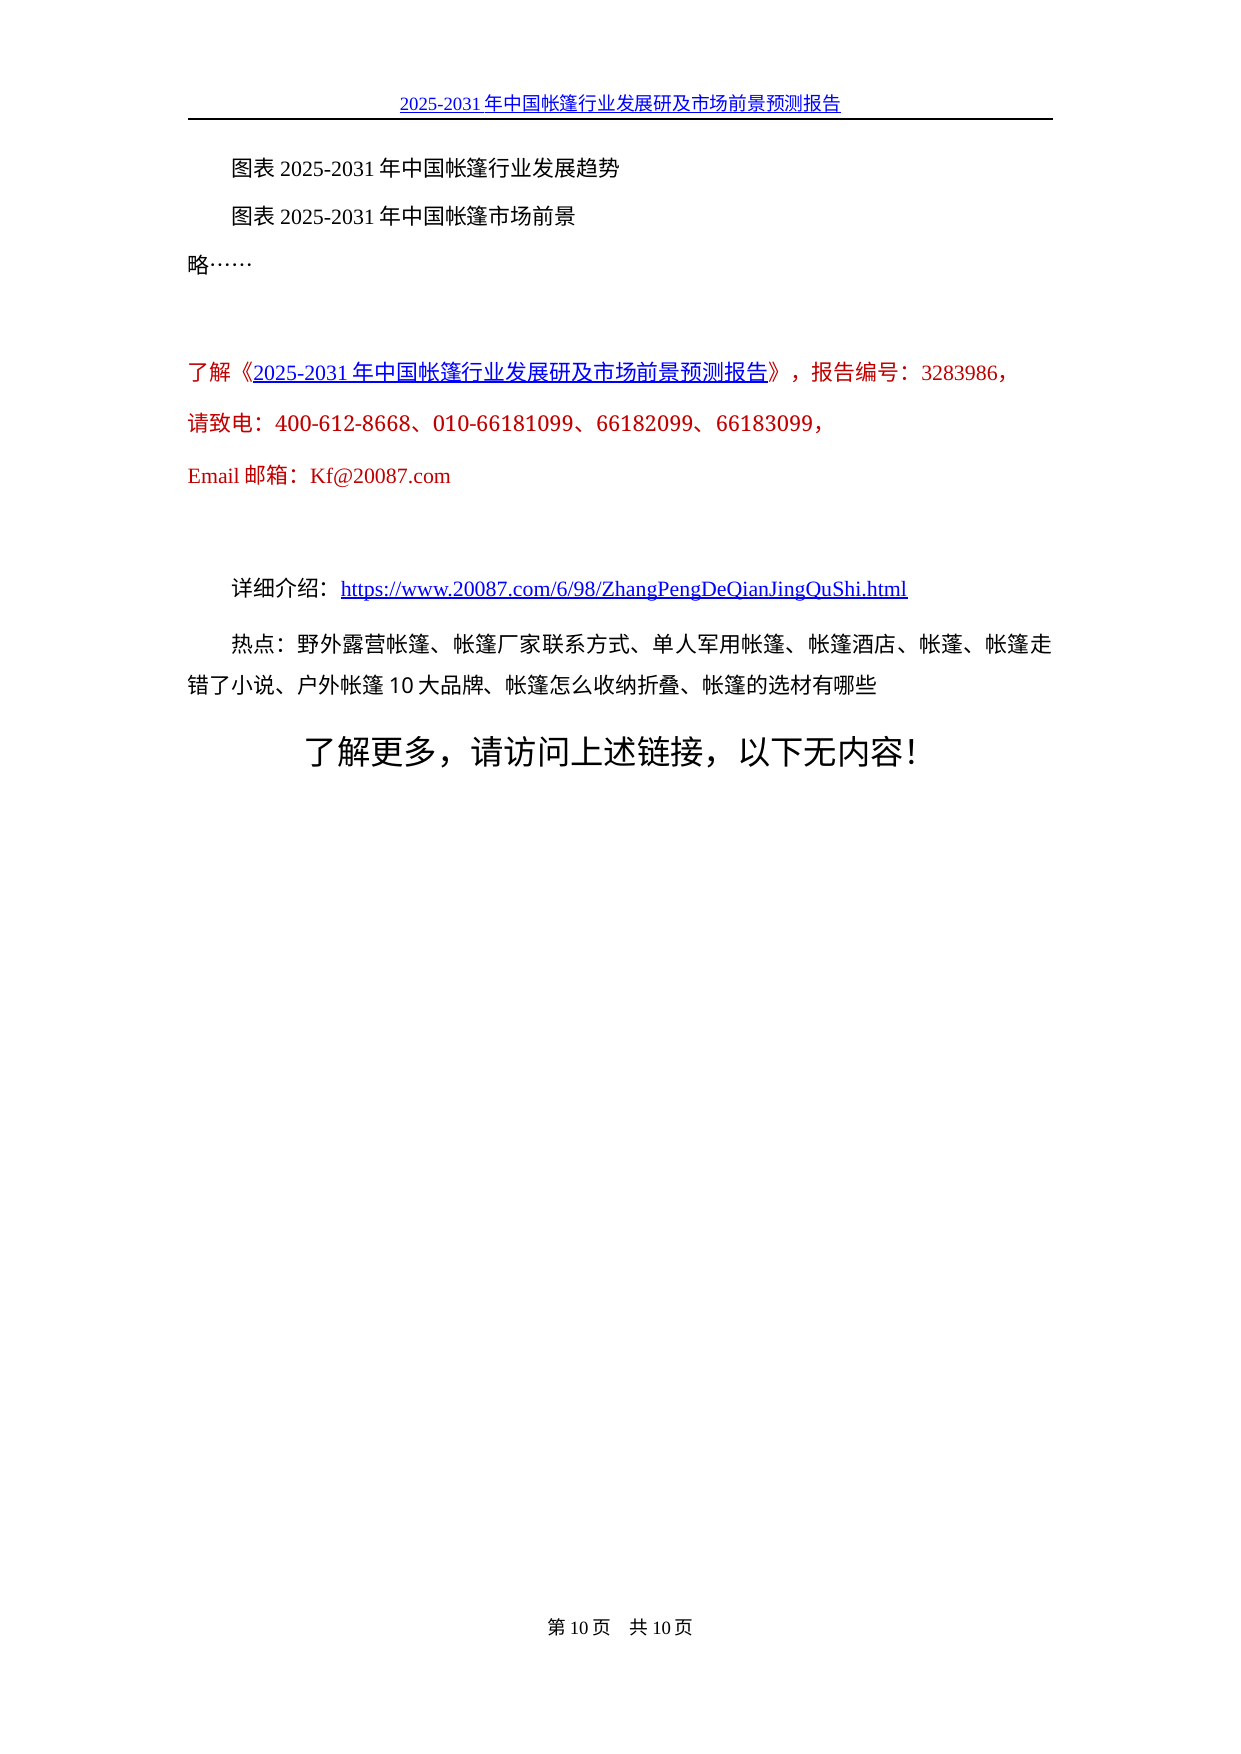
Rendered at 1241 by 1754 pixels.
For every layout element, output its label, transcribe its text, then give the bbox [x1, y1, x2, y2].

text 热点：野外露营帐篷、帐篷厂家联系方式、单人军用帐篷、帐篷酒店、帐蓬、帐篷走错了小说、户外帐篷10大品牌、帐篷怎么收纳折叠、帐篷的选材有哪些 [187, 627, 1053, 700]
text 详细介绍：https://www.20087.com/6/98/ZhangPengDeQianJingQuShi.html [187, 570, 1053, 603]
title 了解更多，请访问上述链接，以下无内容！ [187, 717, 1053, 782]
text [187, 150, 1053, 280]
text Email邮箱：Kf@20087.com [187, 457, 1053, 490]
text 请致电：400-612-8668、010-66181099、66182099、66183099， [187, 406, 1053, 438]
text 了解《2025-2031年中国帐篷行业发展研及市场前景预测报告》，报告编号：3283986， [187, 354, 1053, 387]
